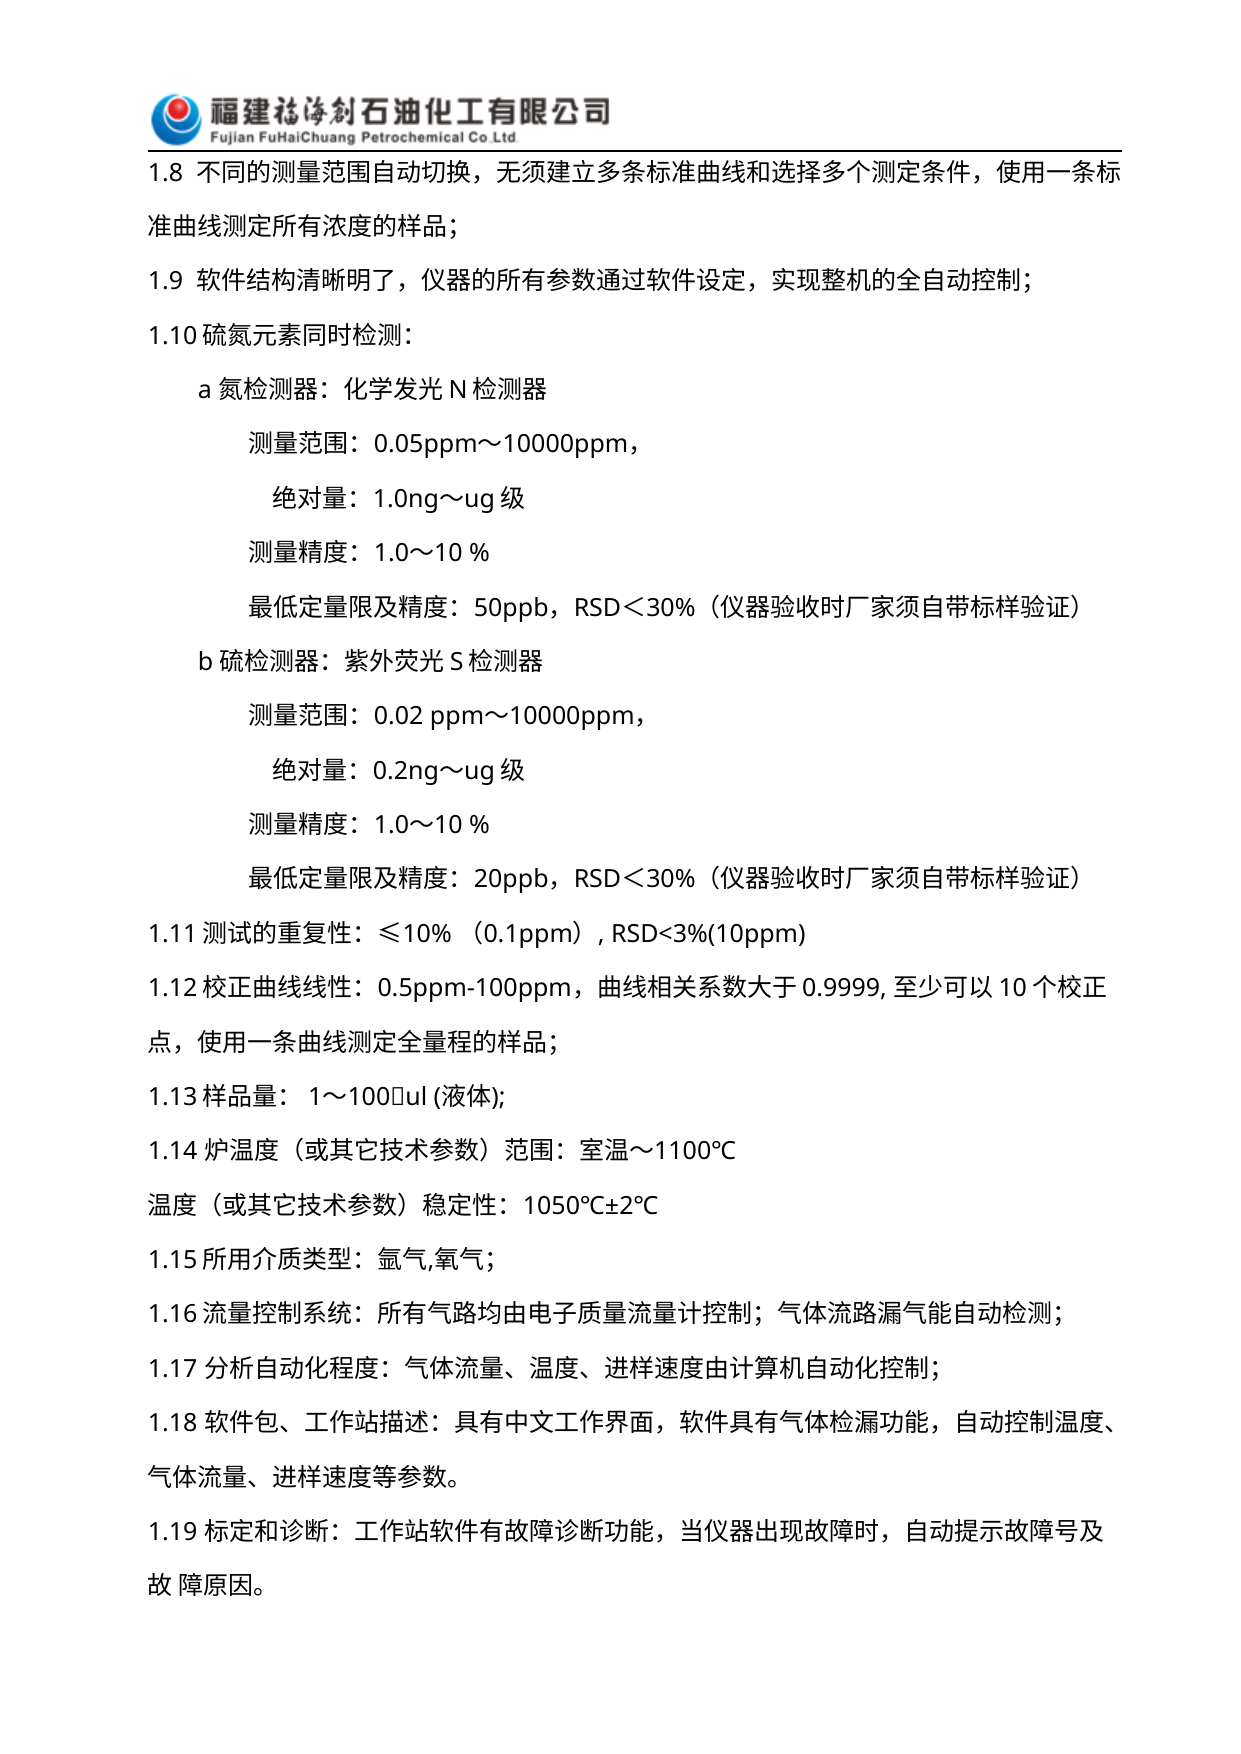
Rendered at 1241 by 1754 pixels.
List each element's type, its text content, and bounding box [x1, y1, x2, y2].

text 测量精度：1.0～10 % [148, 804, 1122, 841]
text 1.14 炉温度（或其它技术参数）范围：室温～1100℃ [148, 1131, 1122, 1167]
picture [147, 87, 617, 149]
text 1.15所用介质类型：氩气,氧气； [148, 1239, 1122, 1276]
text 1.10硫氮元素同时检测： [148, 315, 1122, 351]
text 最低定量限及精度：20ppb，RSD＜30%（仪器验收时厂家须自带标样验证） [148, 859, 1122, 895]
text 最低定量限及精度：50ppb，RSD＜30%（仪器验收时厂家须自带标样验证） [148, 587, 1122, 623]
text 1.11测试的重复性：≤10% （0.1ppm）, RSD<3%(10ppm) [148, 913, 1122, 949]
text 测量范围：0.02 ppm～10000ppm， [148, 696, 1122, 732]
text 测量精度：1.0～10 % [148, 533, 1122, 569]
text 1.19 标定和诊断：工作站软件有故障诊断功能，当仪器出现故障时，自动提示故障号及故 障原因。 [148, 1511, 1122, 1602]
text 1.16流量控制系统：所有气路均由电子质量流量计控制；气体流路漏气能自动检测； [148, 1294, 1122, 1330]
text 1.18 软件包、工作站描述：具有中文工作界面，软件具有气体检漏功能，自动控制温度、气体流量、进样速度等参数。 [148, 1403, 1122, 1493]
text a 氮检测器：化学发光N检测器 [148, 369, 1122, 406]
text 测量范围：0.05ppm～10000ppm， [148, 424, 1122, 460]
text 绝对量：1.0ng～ug级 [148, 478, 1122, 514]
text 1.12校正曲线线性：0.5ppm-100ppm，曲线相关系数大于0.9999, 至少可以10个校正点，使用一条曲线测定全量程的样品； [148, 968, 1122, 1058]
text 1.17 分析自动化程度：气体流量、温度、进样速度由计算机自动化控制； [148, 1348, 1122, 1384]
text 1.8 不同的测量范围自动切换，无须建立多条标准曲线和选择多个测定条件，使用一条标准曲线测定所有浓度的样品； [148, 152, 1122, 243]
text 温度（或其它技术参数）稳定性：1050℃±2℃ [148, 1185, 1122, 1221]
text b 硫检测器：紫外荧光S检测器 [148, 641, 1122, 678]
text 1.9 软件结构清晰明了，仪器的所有参数通过软件设定，实现整机的全自动控制； [148, 261, 1122, 297]
text 1.13样品量： 1～100ul (液体); [148, 1076, 1122, 1113]
text 绝对量：0.2ng～ug级 [148, 750, 1122, 786]
